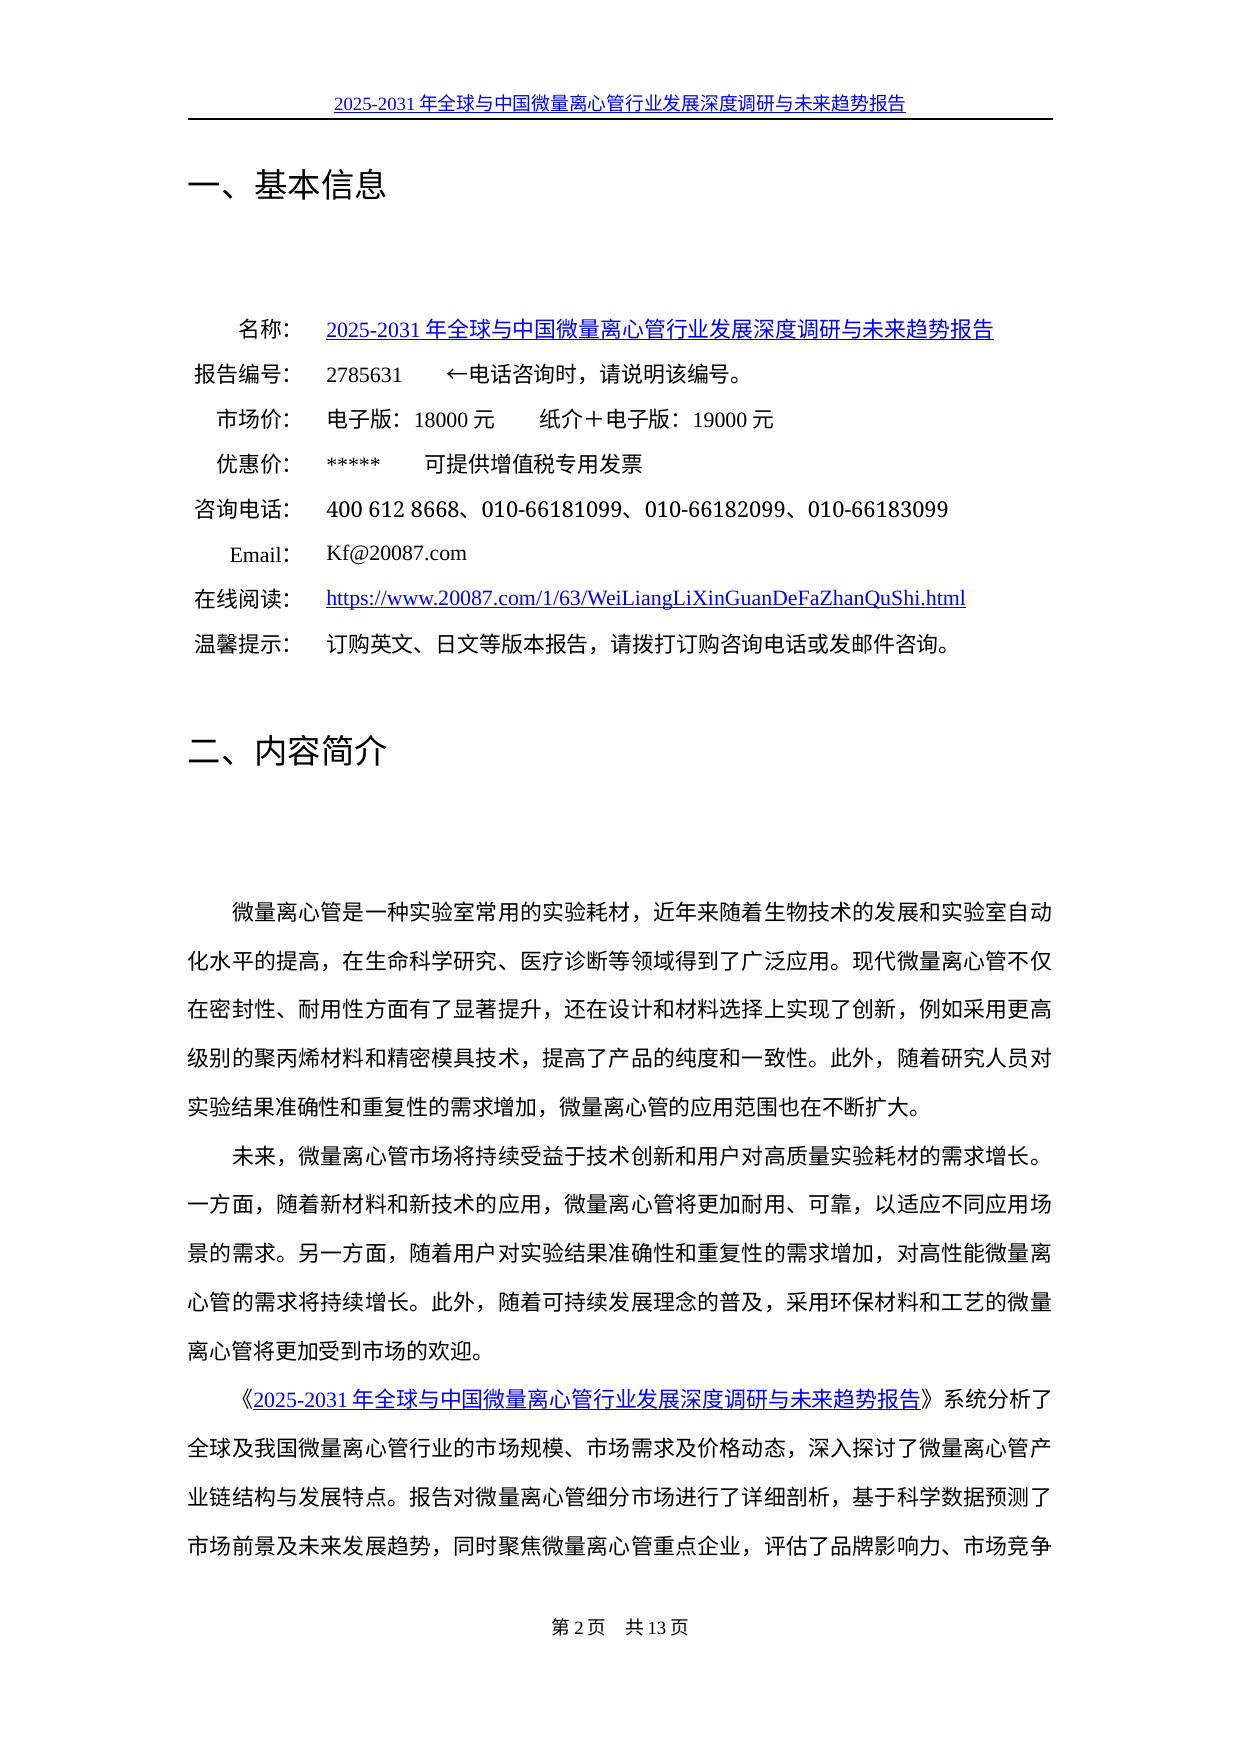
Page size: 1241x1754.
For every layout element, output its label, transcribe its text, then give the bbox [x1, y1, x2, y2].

table_cell [315, 582, 1073, 627]
table_cell 咨询电话： [167, 492, 315, 537]
table_cell ***** 可提供增值税专用发票 [315, 447, 1073, 492]
title 一、基本信息 [187, 150, 1053, 215]
table_cell Kf@20087.com [315, 537, 1073, 582]
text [187, 894, 1053, 1561]
table_cell 报告编号： [167, 357, 315, 402]
table_cell Email： [167, 537, 315, 582]
table_cell 温馨提示： [167, 627, 315, 672]
table_cell 400 612 8668、010-66181099、010-66182099、010-66183099 [315, 492, 1073, 537]
table_header 名称： [167, 312, 315, 357]
table_cell 市场价： [167, 402, 315, 447]
table_cell 在线阅读： [167, 582, 315, 627]
title 二、内容简介 [187, 717, 1053, 782]
table_cell 2785631 ←电话咨询时，请说明该编号。 [315, 357, 1073, 402]
table_cell 电子版：18000 元 纸介＋电子版：19000 元 [315, 402, 1073, 447]
table_cell 优惠价： [167, 447, 315, 492]
table_header 2025-2031年全球与中国微量离心管行业发展深度调研与未来趋势报告 [315, 312, 1073, 357]
table_cell 订购英文、日文等版本报告，请拨打订购咨询电话或发邮件咨询。 [315, 627, 1073, 672]
